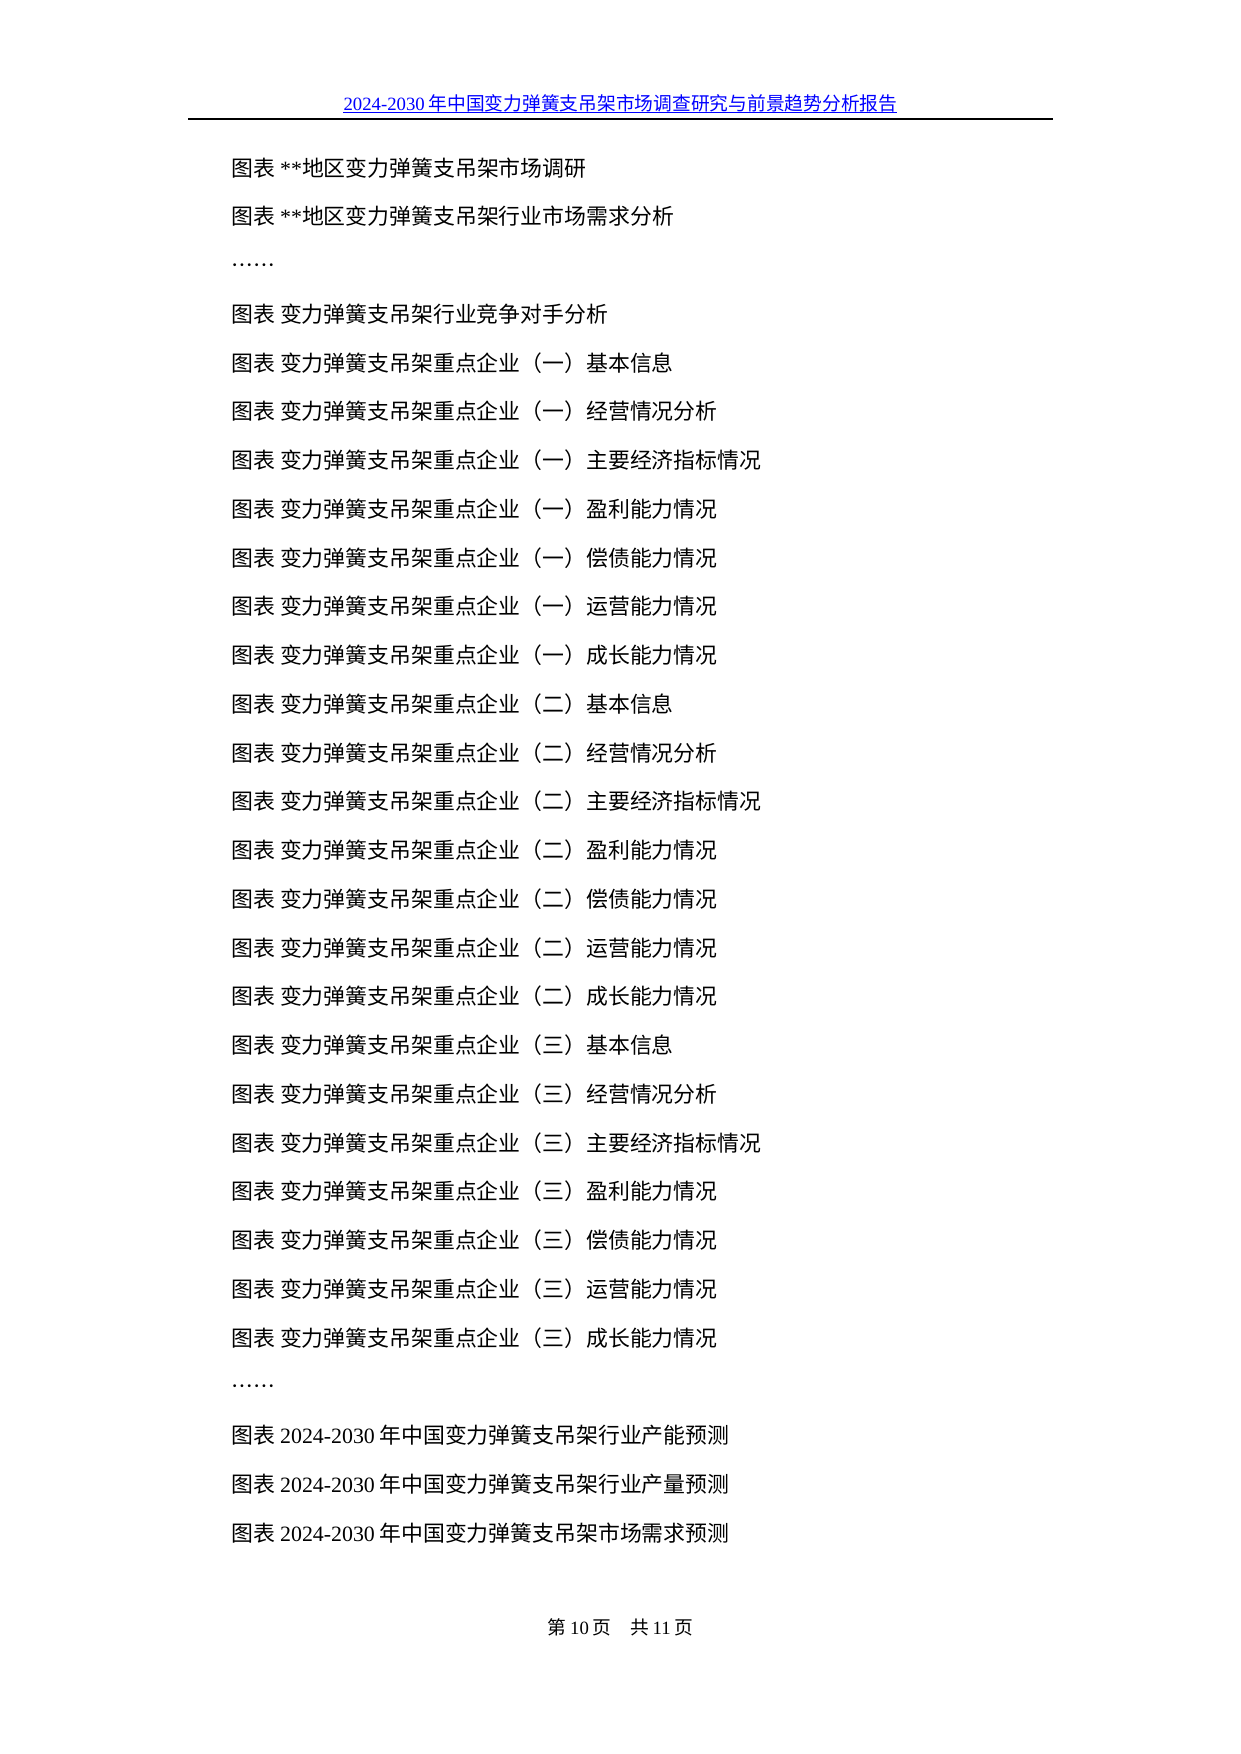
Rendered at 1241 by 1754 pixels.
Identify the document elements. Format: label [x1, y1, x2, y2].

text [187, 150, 1053, 1548]
